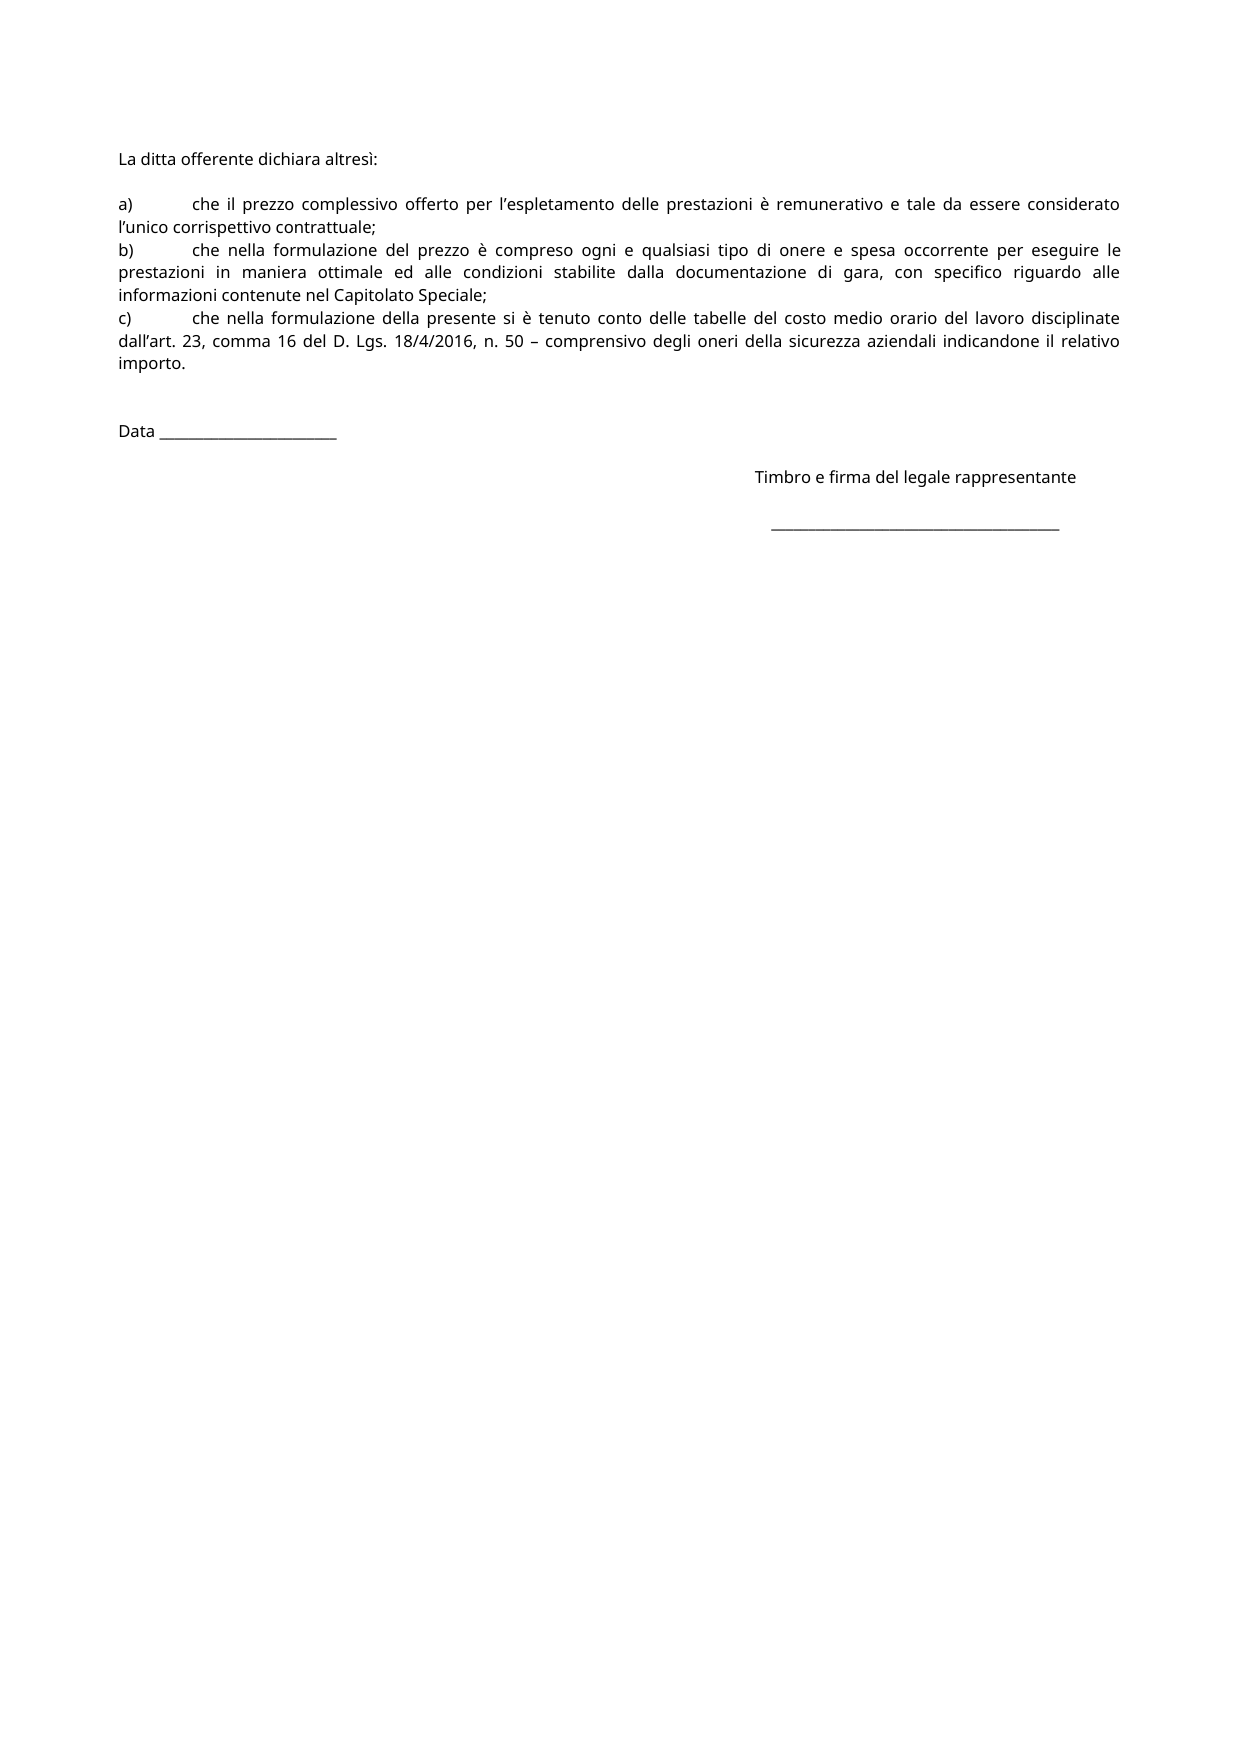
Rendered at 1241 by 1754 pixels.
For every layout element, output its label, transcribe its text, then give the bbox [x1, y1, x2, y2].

text La ditta offerente dichiara altresì: [118, 148, 1122, 170]
text Timbro e firma del legale rappresentante [709, 466, 1122, 488]
text _______________________________________ [709, 511, 1122, 534]
text c) che nella formulazione della presente si è tenuto conto delle tabelle del costo medio orario del lavoro disciplinate dall’art. 23, comma 16 del D. Lgs. 18/4/2016, n. 50 – comprensivo degli oneri della sicurezza aziendali indicandone il relativo importo. [118, 307, 1122, 375]
text b) che nella formulazione del prezzo è compreso ogni e qualsiasi tipo di onere e spesa occorrente per eseguire le prestazioni in maniera ottimale ed alle condizioni stabilite dalla documentazione di gara, con specifico riguardo alle informazioni contenute nel Capitolato Speciale; [118, 238, 1122, 307]
text a) che il prezzo complessivo offerto per l’espletamento delle prestazioni è remunerativo e tale da essere considerato l’unico corrispettivo contrattuale; [118, 193, 1122, 238]
text Data ________________________ [118, 420, 1122, 443]
